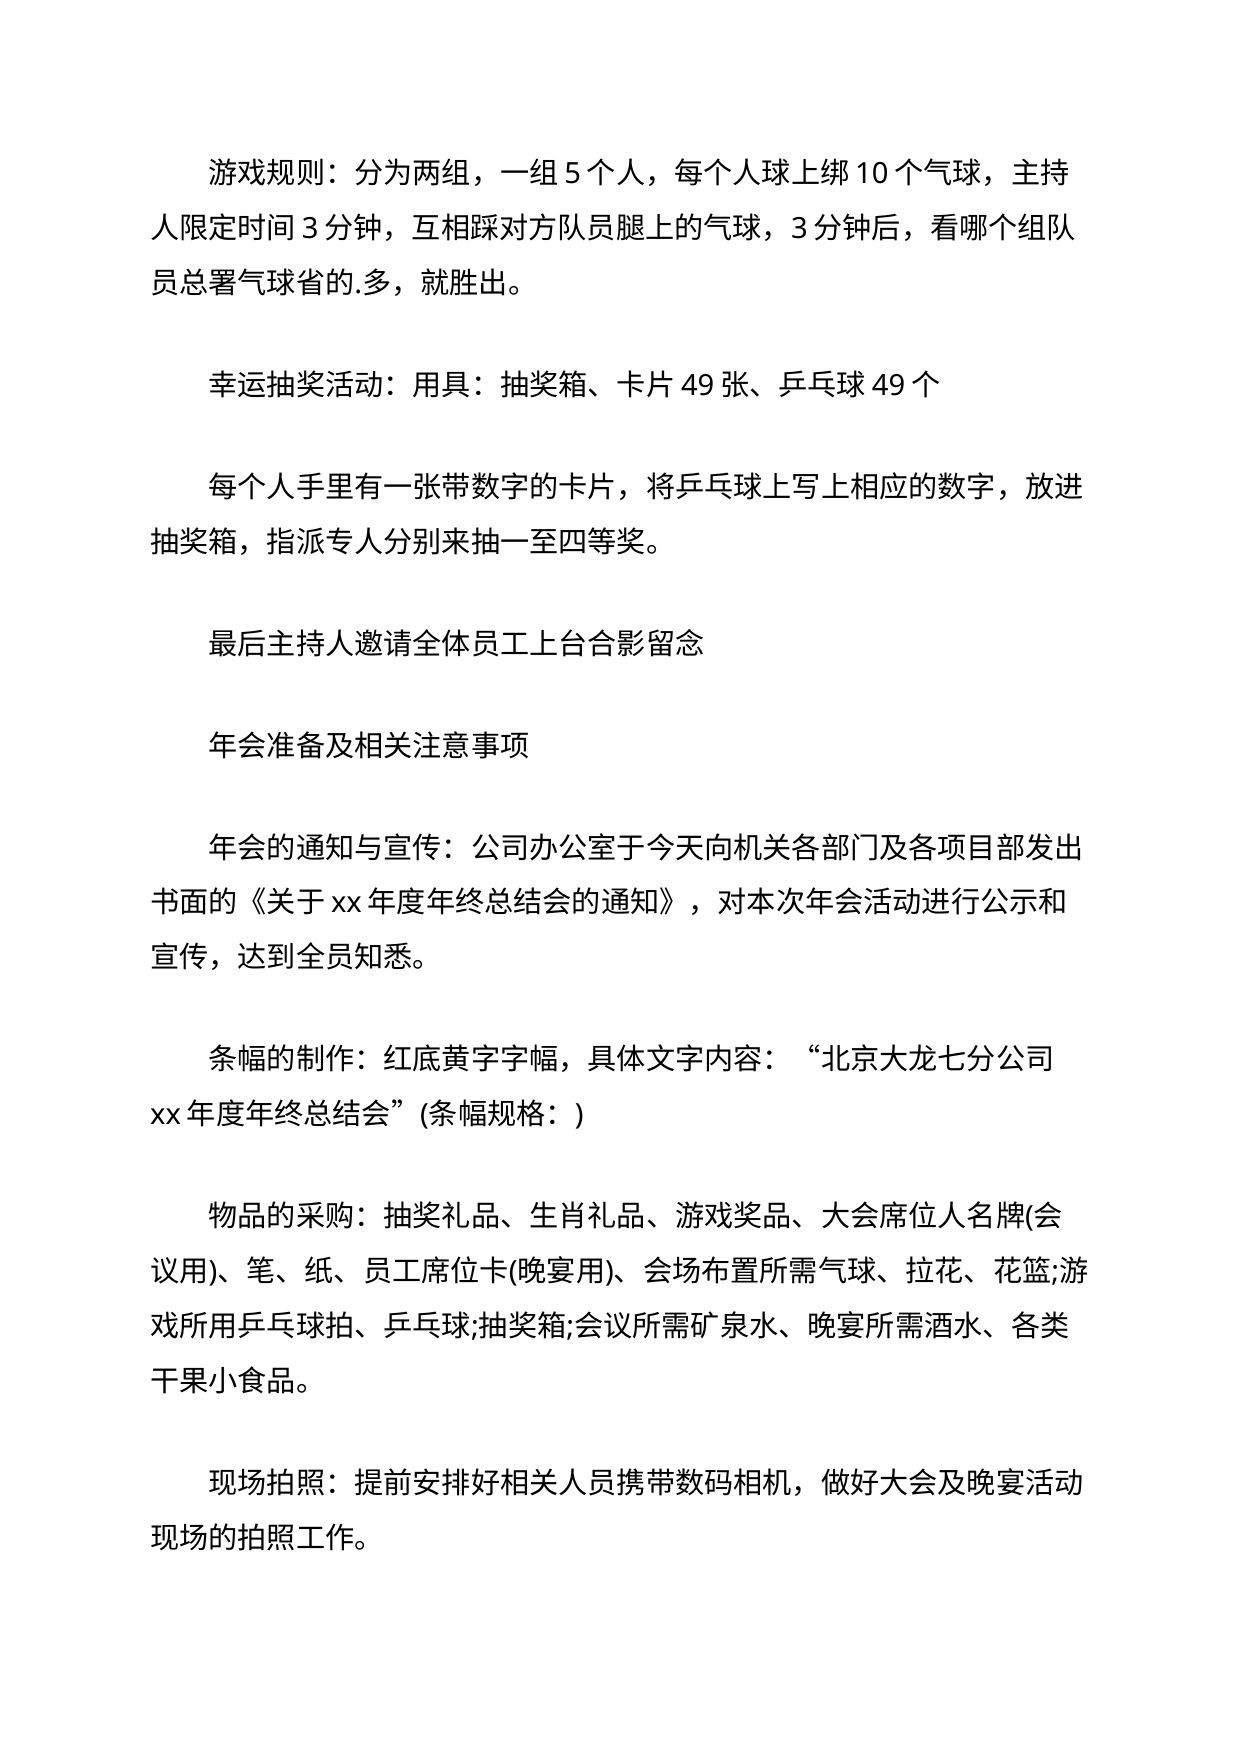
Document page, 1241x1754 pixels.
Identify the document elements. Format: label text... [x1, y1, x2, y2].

text 最后主持人邀请全体员工上台合影留念 [150, 621, 1090, 663]
text 年会的通知与宣传：公司办公室于今天向机关各部门及各项目部发出书面的《关于xx年度年终总结会的通知》，对本次年会活动进行公示和宣传，达到全员知悉。 [150, 824, 1090, 976]
text 幸运抽奖活动：用具：抽奖箱、卡片49张、乒乓球49个 [150, 362, 1090, 404]
text 条幅的制作：红底黄字字幅，具体文字内容：“北京大龙七分公司xx年度年终总结会”(条幅规格：) [150, 1036, 1090, 1133]
text 现场拍照：提前安排好相关人员携带数码相机，做好大会及晚宴活动现场的拍照工作。 [150, 1459, 1090, 1557]
text 每个人手里有一张带数字的卡片，将乒乓球上写上相应的数字，放进抽奖箱，指派专人分别来抽一至四等奖。 [150, 464, 1090, 561]
text 游戏规则：分为两组，一组5个人，每个人球上绑10个气球，主持人限定时间3分钟，互相踩对方队员腿上的气球，3分钟后，看哪个组队员总署气球省的.多，就胜出。 [150, 150, 1090, 302]
text 年会准备及相关注意事项 [150, 722, 1090, 765]
text 物品的采购：抽奖礼品、生肖礼品、游戏奖品、大会席位人名牌(会议用)、笔、纸、员工席位卡(晚宴用)、会场布置所需气球、拉花、花篮;游戏所用乒乓球拍、乒乓球;抽奖箱;会议所需矿泉水、晚宴所需酒水、各类干果小食品。 [150, 1193, 1090, 1400]
